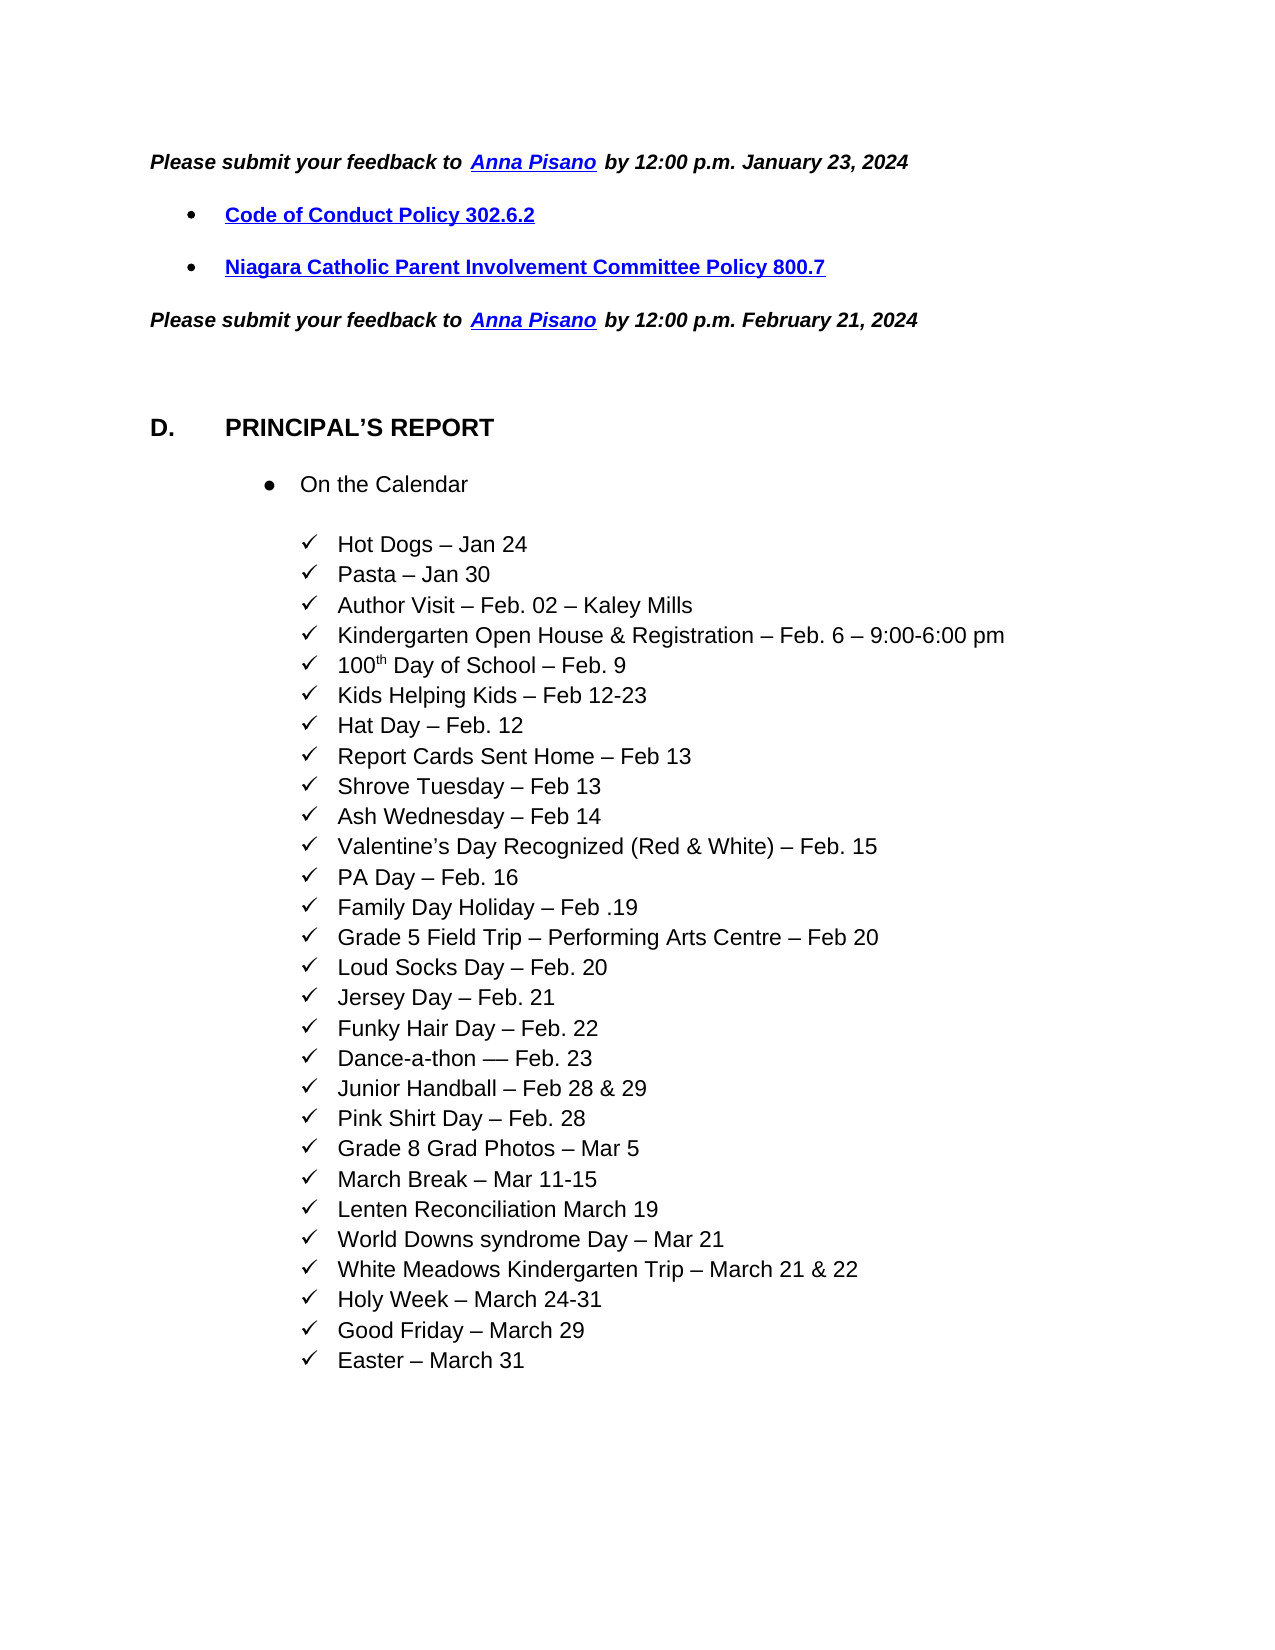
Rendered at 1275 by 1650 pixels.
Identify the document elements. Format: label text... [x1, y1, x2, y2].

list Family Day Holiday – Feb .19 [300, 894, 1125, 920]
list Kindergarten Open House & Registration – Feb. 6 – 9:00-6:00 pm [300, 622, 1125, 648]
list Easter – March 31 [300, 1347, 1125, 1373]
list Jersey Day – Feb. 21 [300, 984, 1125, 1011]
list Lenten Reconciliation March 19 [300, 1196, 1125, 1222]
list Ash Wednesday – Feb 14 [300, 803, 1125, 829]
list Junior Handball – Feb 28 & 29 [300, 1075, 1125, 1101]
list Pink Shirt Day – Feb. 28 [300, 1105, 1125, 1131]
list Pasta – Jan 30 [300, 561, 1125, 588]
list Kids Helping Kids – Feb 12-23 [300, 682, 1125, 708]
list Good Friday – March 29 [300, 1317, 1125, 1343]
list March Break – Mar 11-15 [300, 1166, 1125, 1192]
list Holy Week – March 24-31 [300, 1286, 1125, 1313]
list Report Cards Sent Home – Feb 13 [300, 743, 1125, 769]
list Valentine’s Day Recognized (Red & White) – Feb. 15 [300, 833, 1125, 859]
list On the Calendar [262, 471, 1125, 497]
list Code of Conduct Policy 302.6.2 [187, 202, 1125, 227]
list Grade 8 Grad Photos – Mar 5 [300, 1135, 1125, 1162]
list Shrove Tuesday – Feb 13 [300, 773, 1125, 799]
list Funky Hair Day – Feb. 22 [300, 1014, 1125, 1041]
list PA Day – Feb. 16 [300, 863, 1125, 890]
list Author Visit – Feb. 02 – Kaley Mills [300, 592, 1125, 618]
list Hot Dogs – Jan 24 [300, 531, 1125, 557]
text Please submit your feedback to Anna Pisano by 12:00 p.m. February 21, 2024 [150, 308, 1125, 332]
list Grade 5 Field Trip – Performing Arts Centre – Feb 20 [300, 924, 1125, 950]
text D. PRINCIPAL’S REPORT [150, 413, 1125, 441]
list Hat Day – Feb. 12 [300, 712, 1125, 739]
list 100th Day of School – Feb. 9 [300, 652, 1125, 678]
list White Meadows Kindergarten Trip – March 21 & 22 [300, 1256, 1125, 1282]
text Please submit your feedback to Anna Pisano by 12:00 p.m. January 23, 2024 [150, 150, 1125, 174]
list Dance-a-thon –– Feb. 23 [300, 1045, 1125, 1071]
list Loud Socks Day – Feb. 20 [300, 954, 1125, 980]
list Niagara Catholic Parent Involvement Committee Policy 800.7 [187, 255, 1125, 279]
list World Downs syndrome Day – Mar 21 [300, 1226, 1125, 1252]
